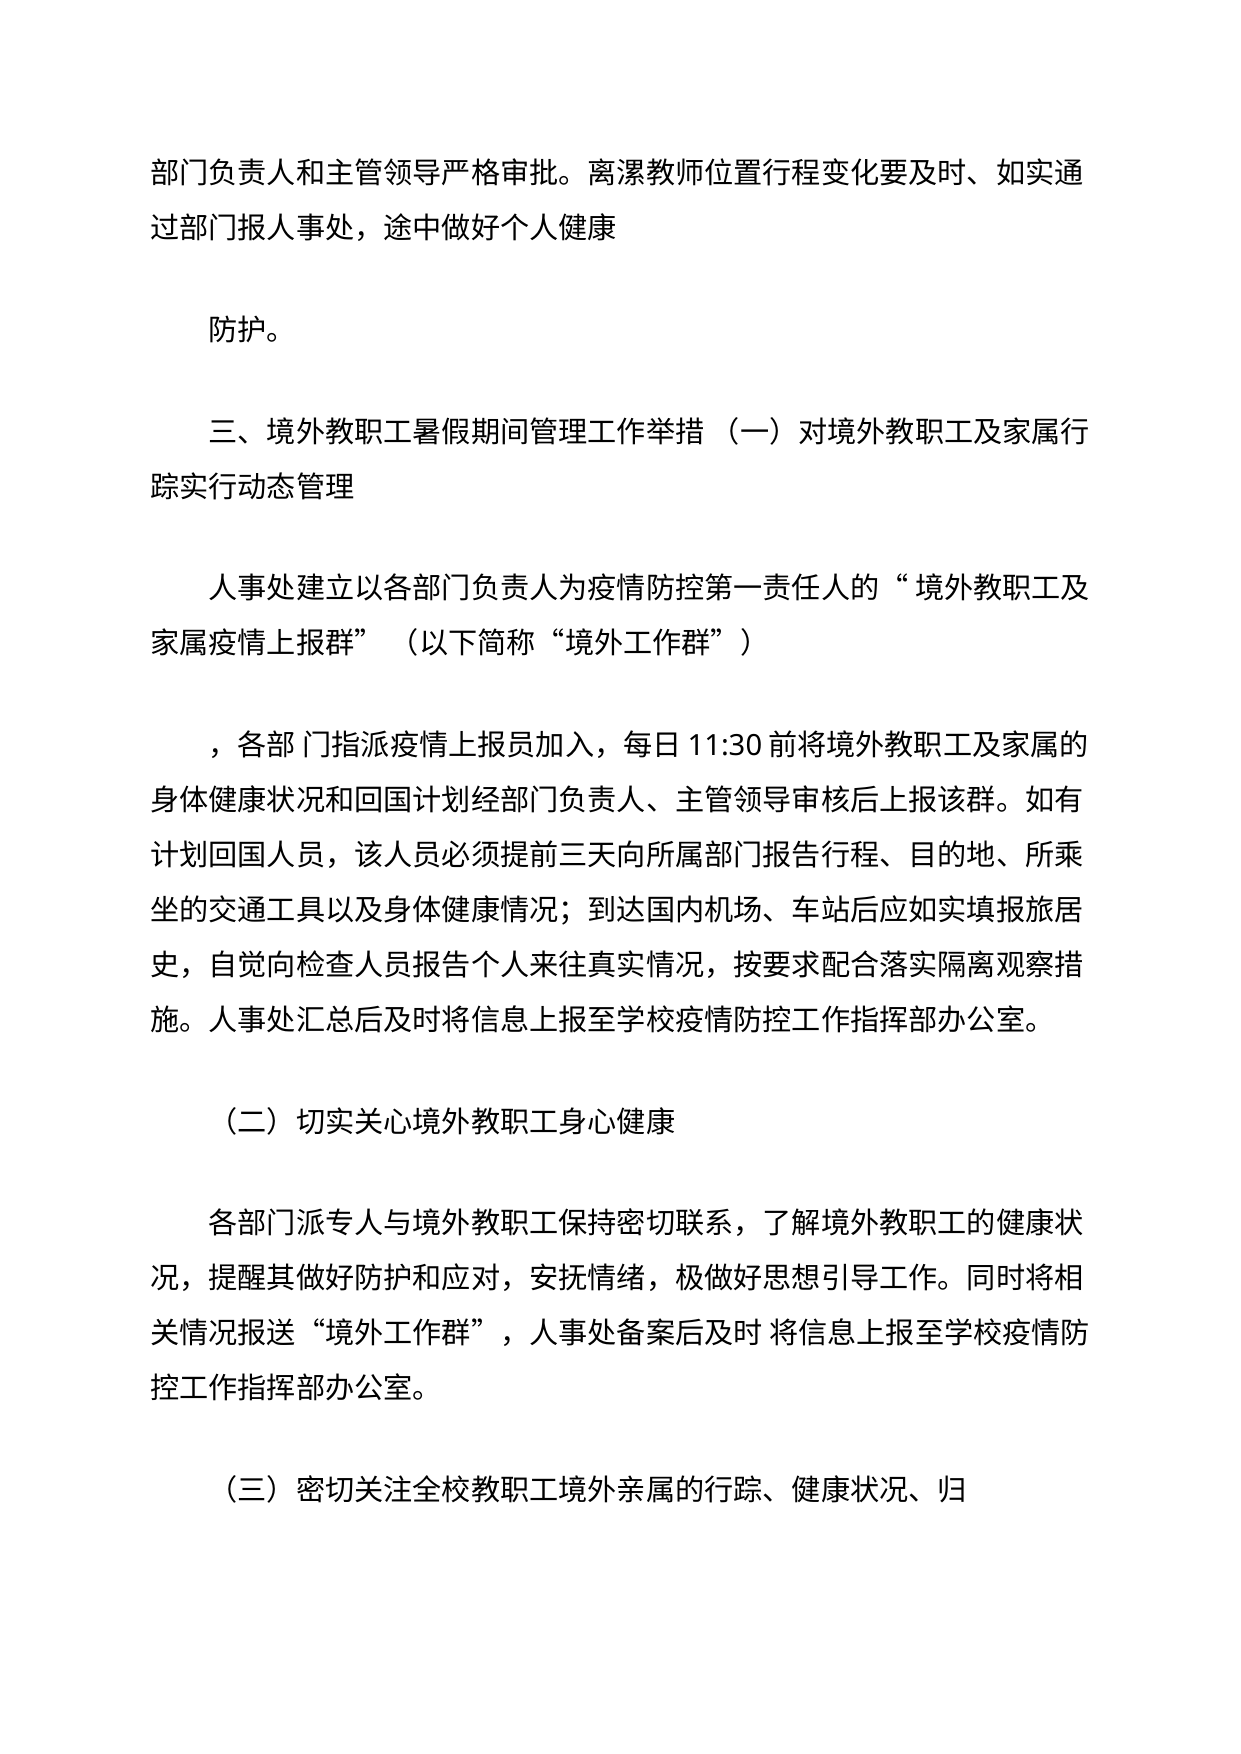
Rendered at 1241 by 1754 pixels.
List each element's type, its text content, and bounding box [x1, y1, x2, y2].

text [150, 150, 1090, 247]
text 三、境外教职工暑假期间管理工作举措 （一）对境外教职工及家属行踪实行动态管理 [150, 408, 1090, 506]
text 人事处建立以各部门负责人为疫情防控第一责任人的“ 境外教职工及家属疫情上报群” （以下简称“境外工作群”） [150, 565, 1090, 662]
text （二）切实关心境外教职工身心健康 [150, 1098, 1090, 1140]
text 防护。 [150, 307, 1090, 349]
text ，各部 门指派疫情上报员加入，每日11:30前将境外教职工及家属的身体健康状况和回国计划经部门负责人、主管领导审核后上报该群。如有计划回国人员，该人员必须提前三天向所属部门报告行程、目的地、所乘坐的交通工具以及身体健康情况；到达国内机场、车站后应如实填报旅居史，自觉向检查人员报告个人来往真实情况，按要求配合落实隔离观察措施。人事处汇总后及时将信息上报至学校疫情防控工作指挥部办公室。 [150, 722, 1090, 1039]
text 各部门派专人与境外教职工保持密切联系，了解境外教职工的健康状况，提醒其做好防护和应对，安抚情绪，极做好思想引导工作。同时将相关情况报送“境外工作群”，人事处备案后及时 将信息上报至学校疫情防控工作指挥部办公室。 [150, 1200, 1090, 1407]
text （三）密切关注全校教职工境外亲属的行踪、健康状况、归 [150, 1466, 1090, 1509]
